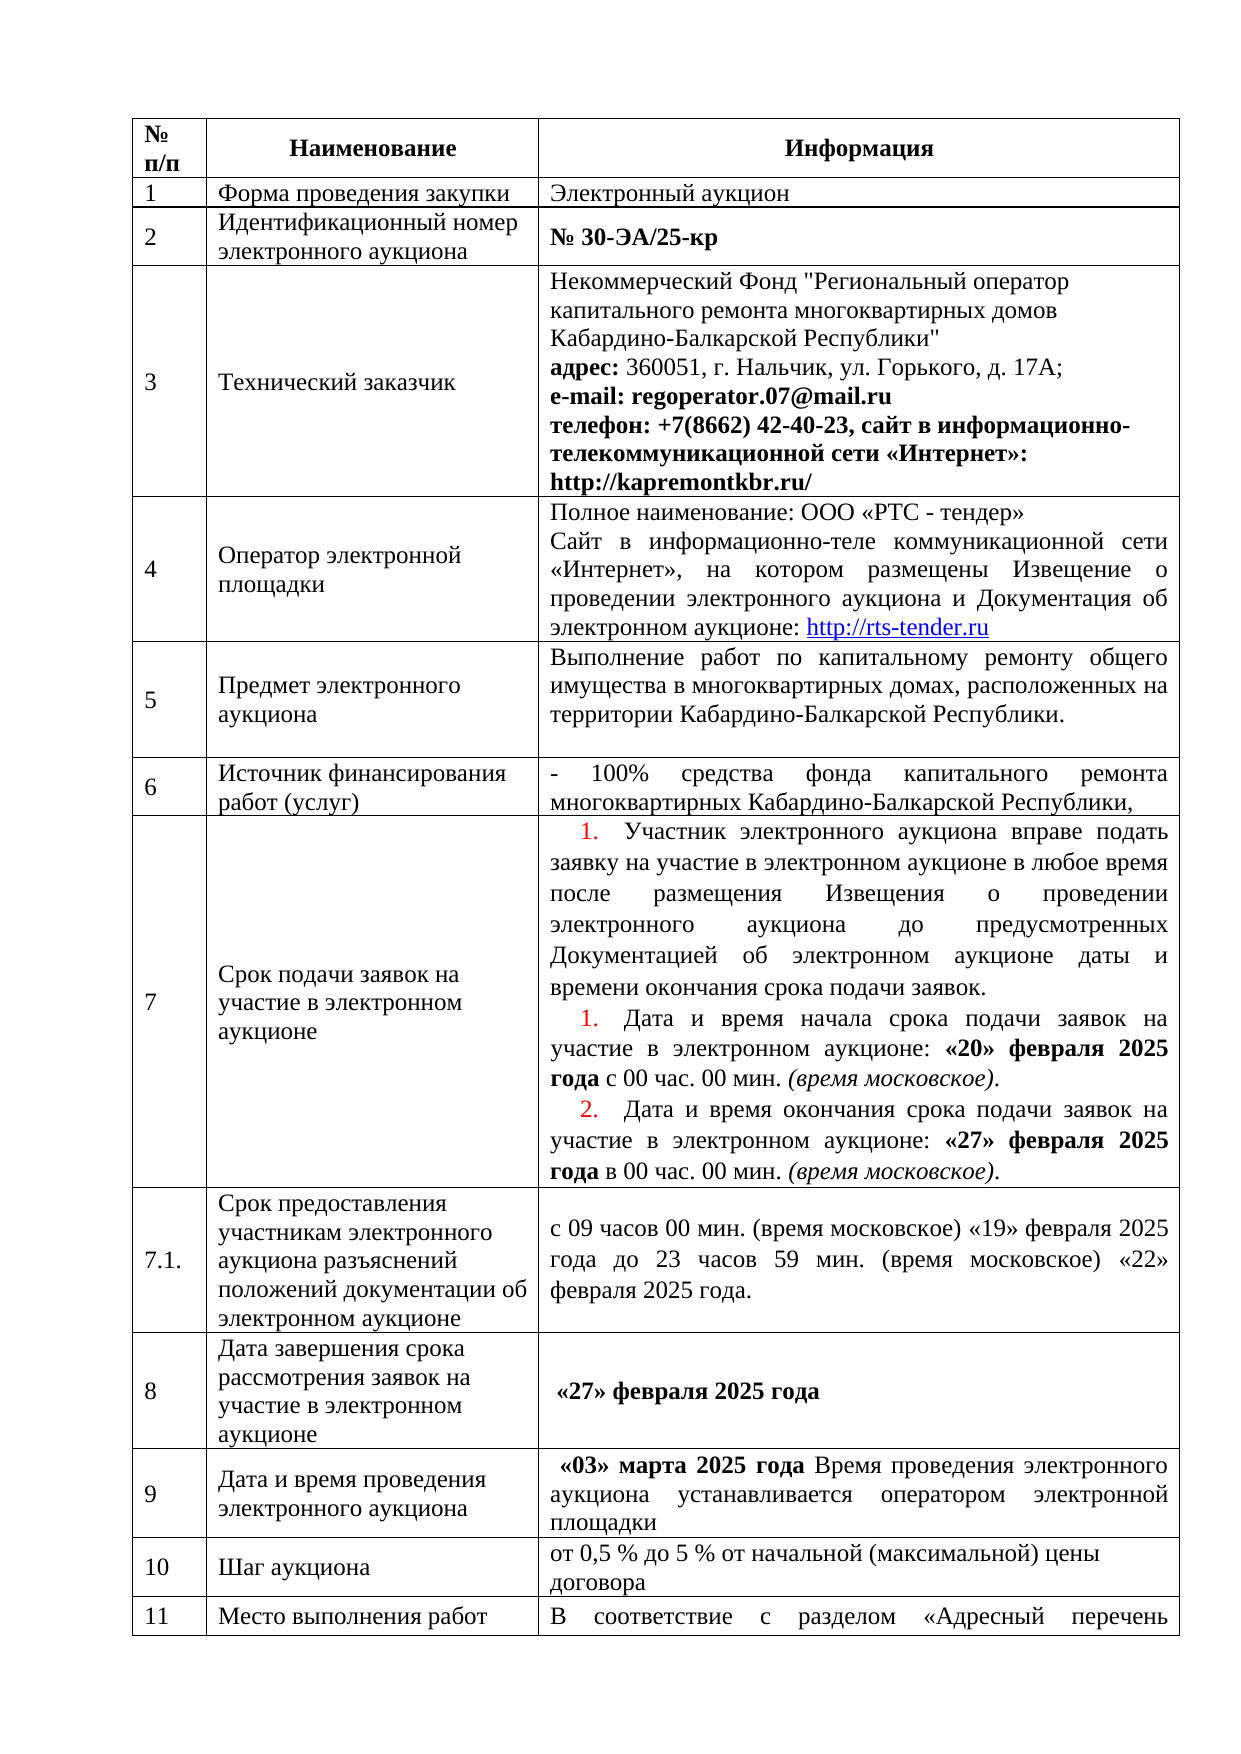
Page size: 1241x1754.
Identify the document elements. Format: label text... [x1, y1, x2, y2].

table_header Наименование [207, 119, 538, 177]
table_cell Идентификационный номер электронного аукциона [207, 208, 538, 265]
table_cell «03» марта 2025 года Время проведения электронного аукциона устанавливается оператором электронной площадки [539, 1449, 1179, 1537]
table_cell 8 [133, 1333, 206, 1448]
table_cell 7.1. [133, 1188, 206, 1332]
table_cell Предмет электронного аукциона [207, 642, 538, 757]
table_cell 10 [133, 1538, 206, 1596]
table_cell Оператор электронной площадки [207, 497, 538, 641]
table_cell - 100% средства фонда капитального ремонта многоквартирных Кабардино-Балкарской Республики, [539, 758, 1179, 815]
table_cell от 0,5 % до 5 % от начальной (максимальной) цены договора [539, 1538, 1179, 1596]
table_cell Полное наименование: ООО «РТС - тендер» Сайт в информационно-теле коммуникационной сети «Интернет», на котором размещены Извещение о проведении электронного аукциона и Документация об электронном аукционе: http://rts-tender.ru [539, 497, 1179, 641]
table_cell с 09 часов 00 мин. (время московское) «19» февраля 2025 года до 23 часов 59 мин. (время московское) «22» февраля 2025 года. [539, 1188, 1179, 1332]
table_cell № 30-ЭА/25-кр [539, 208, 1179, 265]
table_cell Дата и время проведения электронного аукциона [207, 1449, 538, 1537]
table_header Информация [539, 119, 1179, 177]
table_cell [207, 1597, 538, 1635]
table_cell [539, 1597, 1179, 1635]
table_cell Технический заказчик [207, 266, 538, 496]
table_cell Источник финансирования работ (услуг) [207, 758, 538, 815]
table_cell Шаг аукциона [207, 1538, 538, 1596]
table_cell Участник электронного аукциона вправе подать заявку на участие в электронном аукционе в любое время после размещения Извещения о проведении электронного аукциона до предусмотренных Документацией об электронном аукционе даты и времени окончания срока подачи заявок. Дата и время начала срока подачи заявок на участие в электронном аукционе: «20» февраля 2025 года с 00 час. 00 мин. (время московское). Дата и время окончания срока подачи заявок на участие в электронном аукционе: «27» февраля 2025 года в 00 час. 00 мин. (время московское). [539, 816, 1179, 1187]
table_cell Форма проведения закупки [207, 178, 538, 206]
table_cell Электронный аукцион [539, 178, 1179, 206]
table_cell Дата завершения срока рассмотрения заявок на участие в электронном аукционе [207, 1333, 538, 1448]
table_cell 6 [133, 758, 206, 815]
table_cell 4 [133, 497, 206, 641]
table_cell Срок подачи заявок на участие в электронном аукционе [207, 816, 538, 1187]
table_cell «27» февраля 2025 года [539, 1333, 1179, 1448]
table_cell 1 [133, 178, 206, 206]
table_cell 11 [133, 1597, 206, 1635]
table_header № п/п [133, 119, 206, 177]
table_cell 5 [133, 642, 206, 757]
table_cell 7 [133, 816, 206, 1187]
table_cell Выполнение работ по капитальному ремонту общего имущества в многоквартирных домах, расположенных на территории Кабардино-Балкарской Республики. [539, 642, 1179, 757]
table_cell Некоммерческий Фонд "Региональный оператор капитального ремонта многоквартирных домов Кабардино-Балкарской Республики" адрес: 360051, г. Нальчик, ул. Горького, д. 17А; e-mail: regoperator.07@mail.ru телефон: +7(8662) 42-40-23, сайт в информационно-телекоммуникационной сети «Интернет»: http://kapremontkbr.ru/ [539, 266, 1179, 496]
table_cell 9 [133, 1449, 206, 1537]
table_cell Срок предоставления участникам электронного аукциона разъяснений положений документации об электронном аукционе [207, 1188, 538, 1332]
table_cell 2 [133, 208, 206, 265]
table_cell 3 [133, 266, 206, 496]
